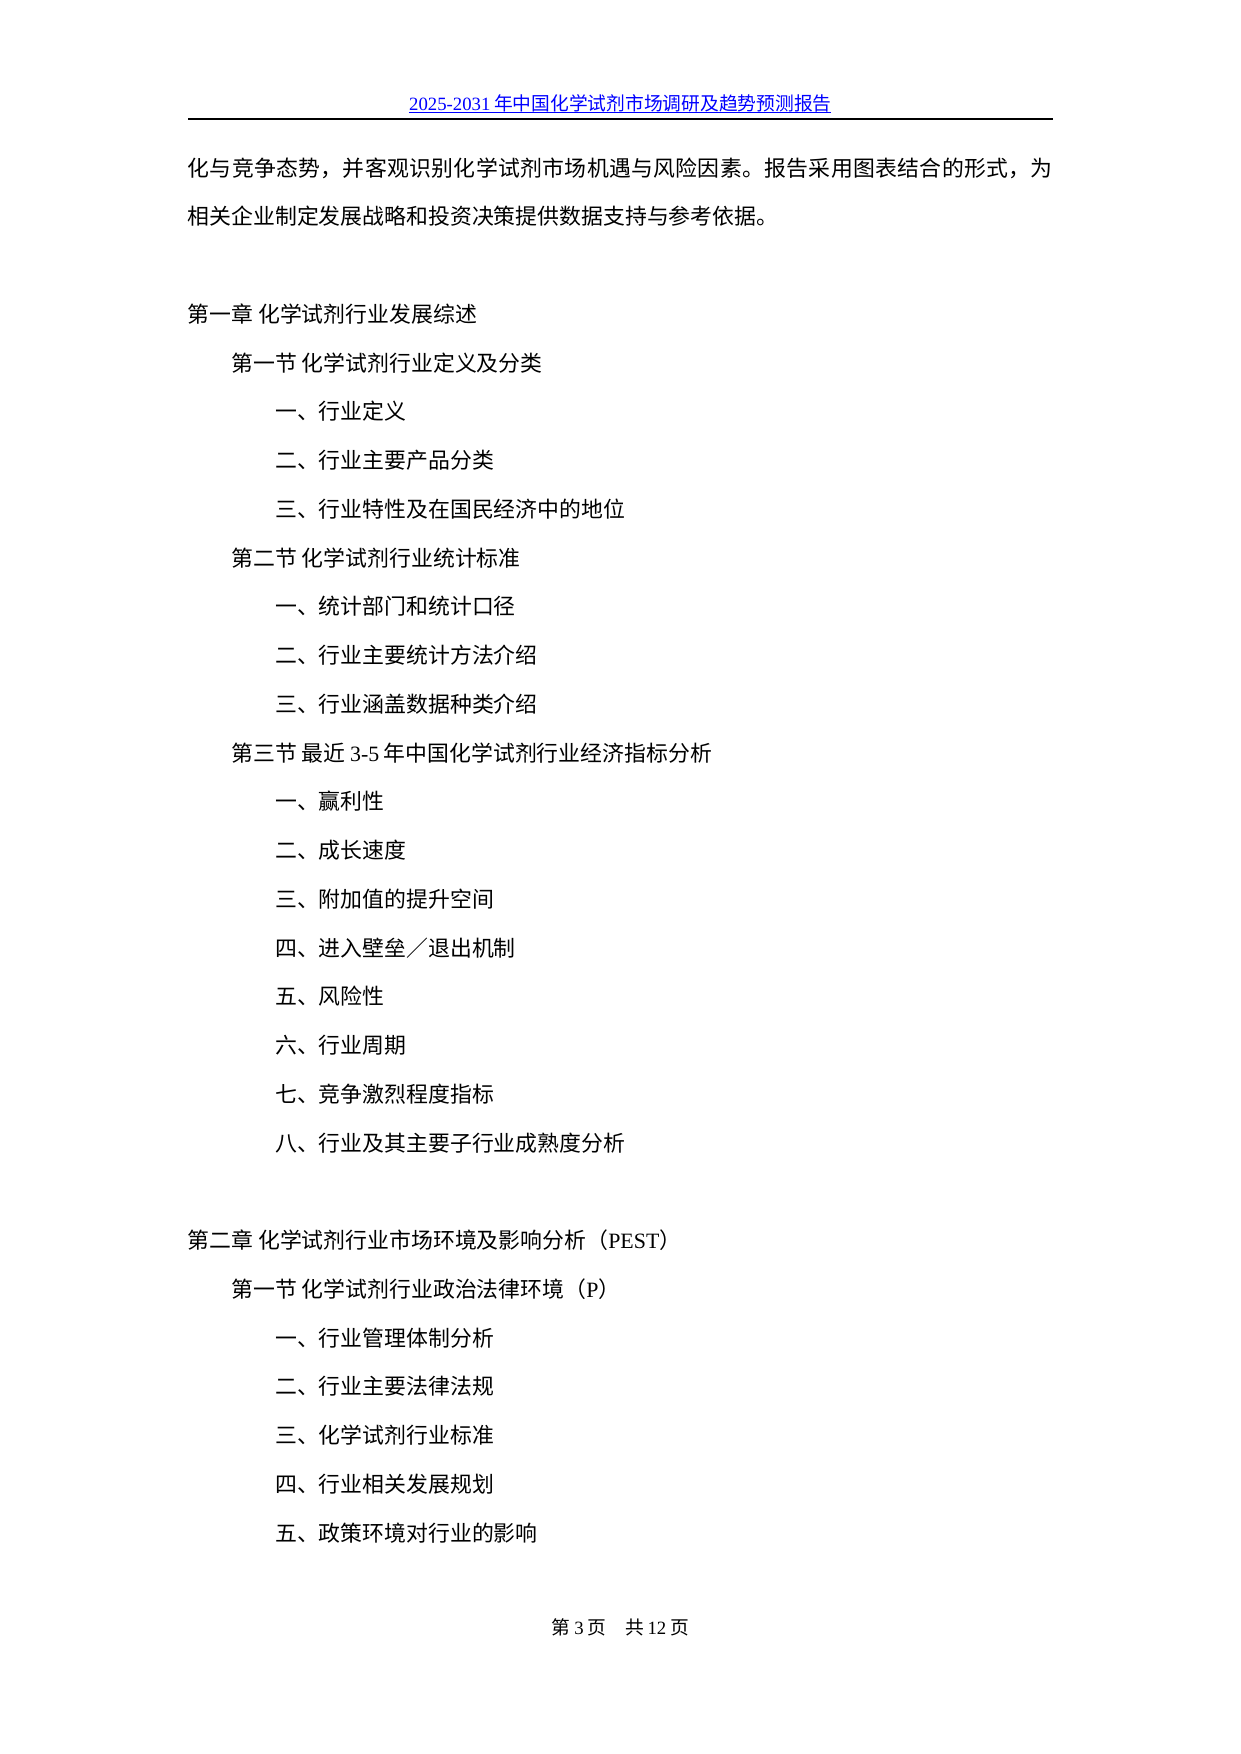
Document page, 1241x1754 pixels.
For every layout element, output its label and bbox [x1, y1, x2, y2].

text [187, 150, 1053, 1548]
